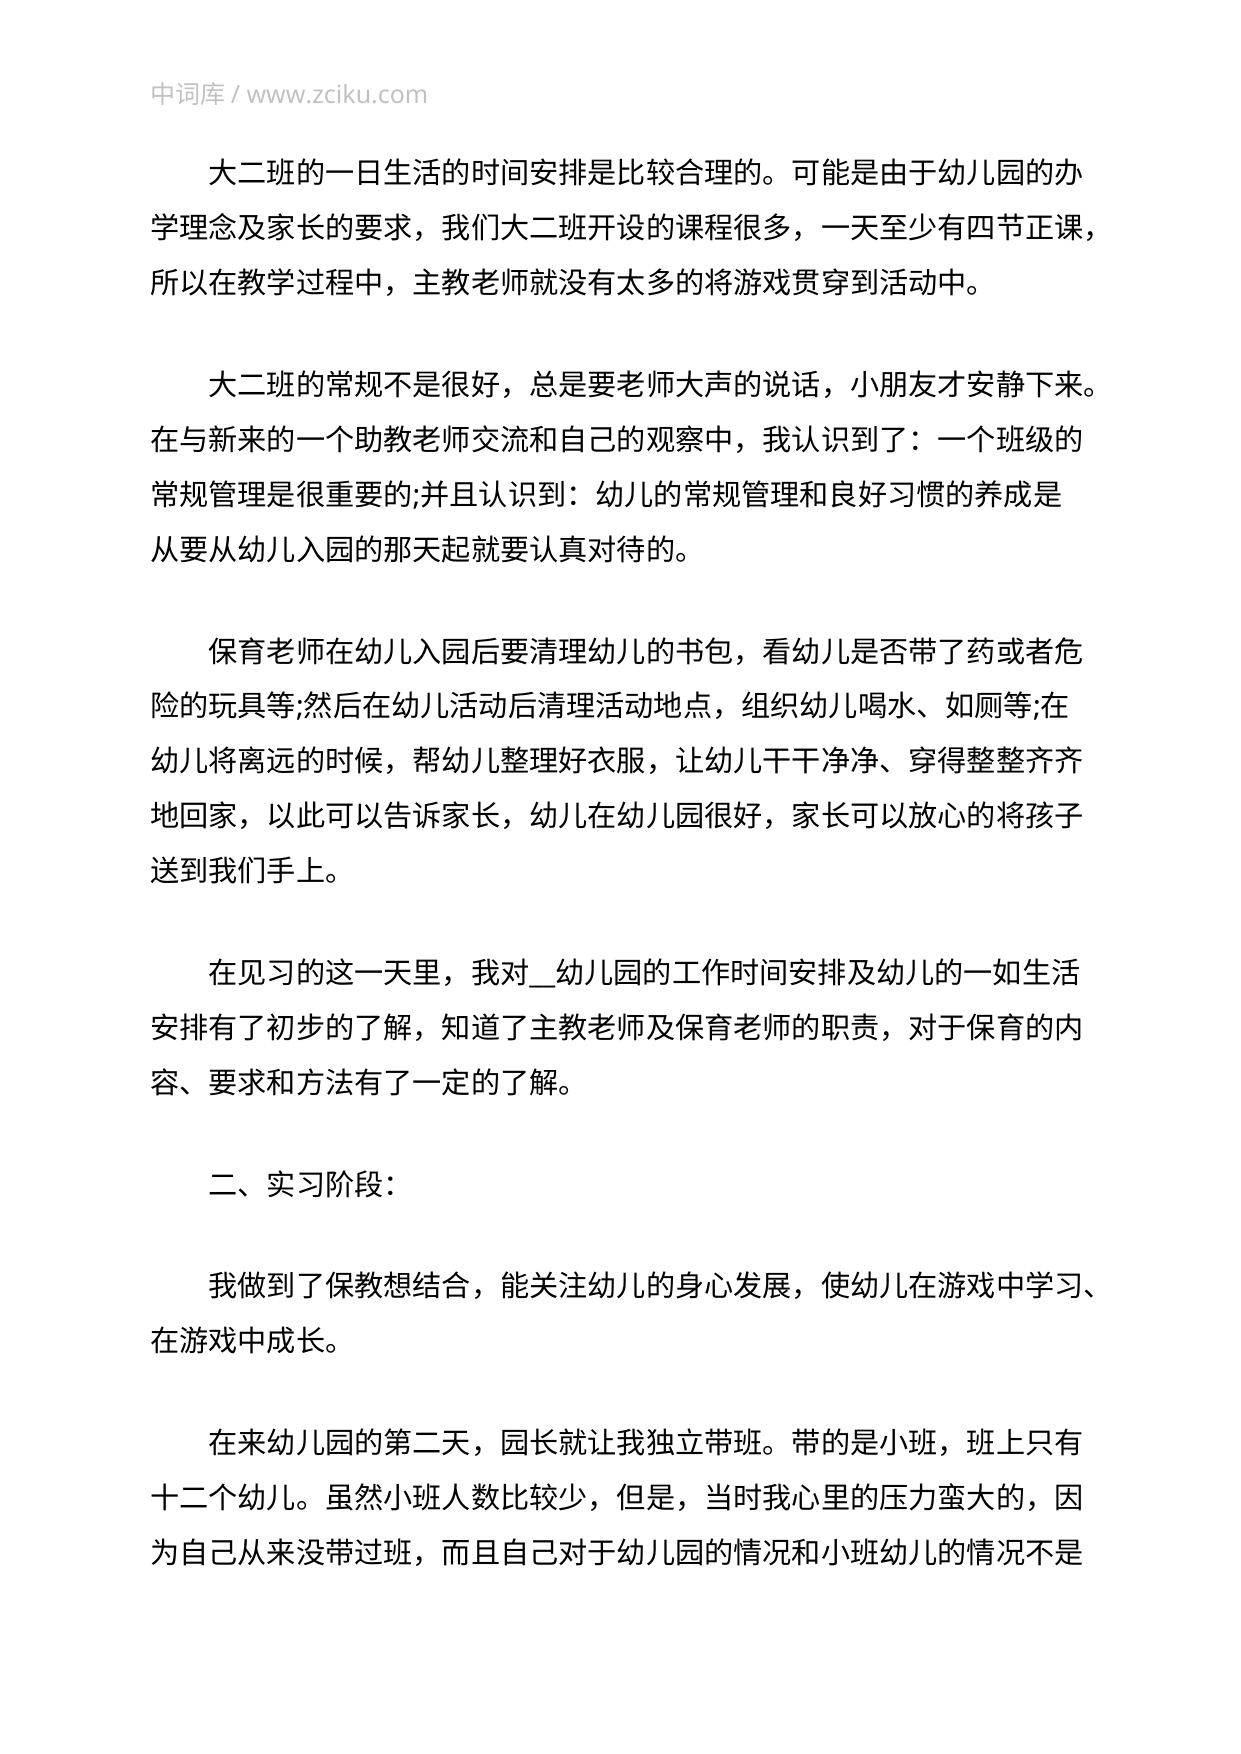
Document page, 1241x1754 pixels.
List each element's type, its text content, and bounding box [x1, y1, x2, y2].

text 大二班的常规不是很好，总是要老师大声的说话，小朋友才安静下来。在与新来的一个助教老师交流和自己的观察中，我认识到了：一个班级的常规管理是很重要的;并且认识到：幼儿的常规管理和良好习惯的养成是从要从幼儿入园的那天起就要认真对待的。 [150, 362, 1090, 569]
text 保育老师在幼儿入园后要清理幼儿的书包，看幼儿是否带了药或者危险的玩具等;然后在幼儿活动后清理活动地点，组织幼儿喝水、如厕等;在幼儿将离远的时候，帮幼儿整理好衣服，让幼儿干干净净、穿得整整齐齐地回家，以此可以告诉家长，幼儿在幼儿园很好，家长可以放心的将孩子送到我们手上。 [150, 628, 1090, 890]
text 二、实习阶段： [150, 1161, 1090, 1203]
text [150, 1420, 1090, 1572]
text 大二班的一日生活的时间安排是比较合理的。可能是由于幼儿园的办学理念及家长的要求，我们大二班开设的课程很多，一天至少有四节正课，所以在教学过程中，主教老师就没有太多的将游戏贯穿到活动中。 [150, 150, 1090, 302]
text 在见习的这一天里，我对__幼儿园的工作时间安排及幼儿的一如生活安排有了初步的了解，知道了主教老师及保育老师的职责，对于保育的内容、要求和方法有了一定的了解。 [150, 949, 1090, 1102]
text 我做到了保教想结合，能关注幼儿的身心发展，使幼儿在游戏中学习、在游戏中成长。 [150, 1263, 1090, 1360]
